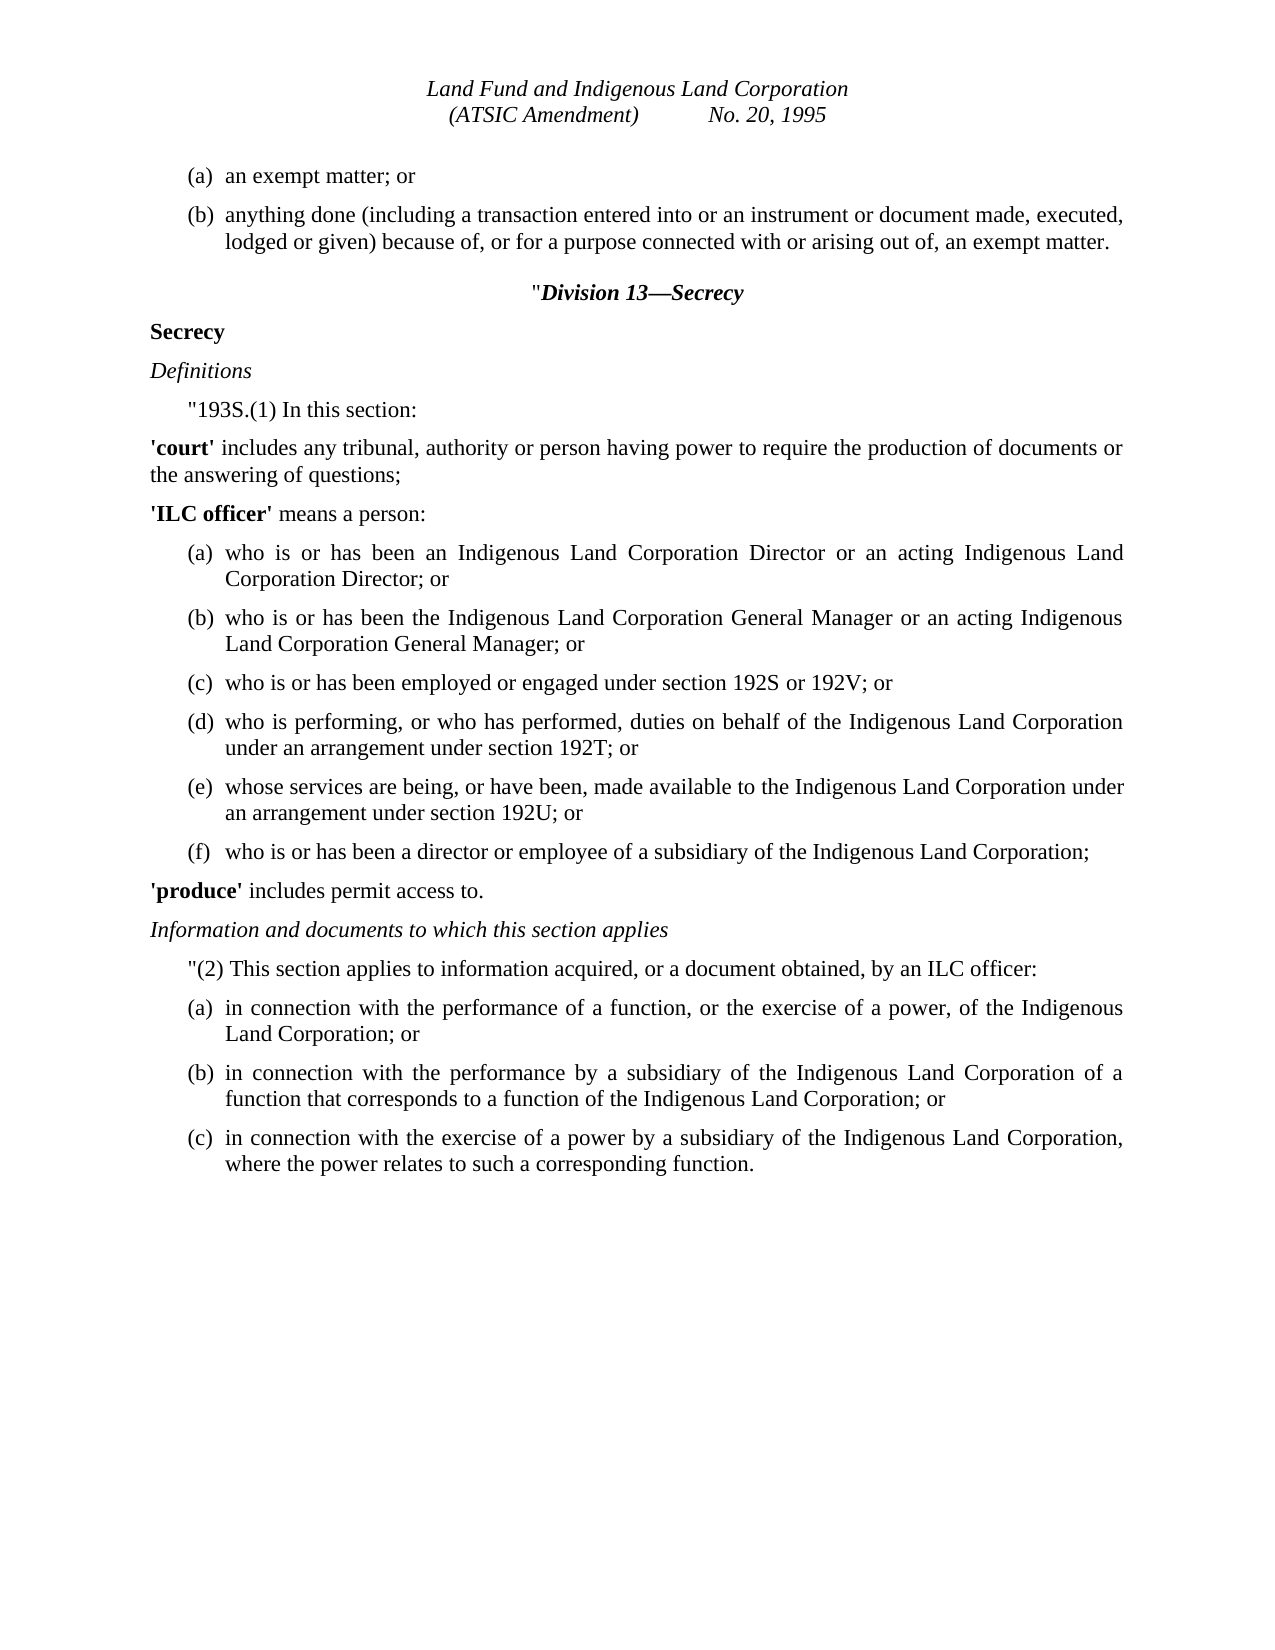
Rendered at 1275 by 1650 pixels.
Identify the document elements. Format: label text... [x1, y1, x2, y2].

text (a) in connection with the performance of a function, or the exercise of a power, of the Indigenous Land Corporation; or [187, 994, 1125, 1046]
text Secrecy [150, 318, 1125, 344]
text (b) who is or has been the Indigenous Land Corporation General Manager or an acting Indigenous Land Corporation General Manager; or [187, 604, 1125, 656]
text Definitions [150, 357, 1125, 383]
text (a) an exempt matter; or [187, 162, 1125, 189]
text (e) whose services are being, or have been, made available to the Indigenous Land Corporation under an arrangement under section 192U; or [187, 773, 1125, 826]
text Information and documents to which this section applies [150, 916, 1125, 942]
text (f) who is or has been a director or employee of a subsidiary of the Indigenous Land Corporation; [187, 838, 1125, 864]
text "(2) This section applies to information acquired, or a document obtained, by an ILC officer: [150, 955, 1125, 981]
text "Division 13—Secrecy [150, 279, 1125, 305]
text (b) in connection with the performance by a subsidiary of the Indigenous Land Corporation of a function that corresponds to a function of the Indigenous Land Corporation; or [187, 1059, 1125, 1112]
text "193S.(1) In this section: [150, 396, 1125, 422]
text 'court' includes any tribunal, authority or person having power to require the production of documents or the answering of questions; [150, 434, 1125, 487]
text (c) in connection with the exercise of a power by a subsidiary of the Indigenous Land Corporation, where the power relates to such a corresponding function. [187, 1124, 1125, 1177]
text (d) who is performing, or who has performed, duties on behalf of the Indigenous Land Corporation under an arrangement under section 192T; or [187, 708, 1125, 761]
text (b) anything done (including a transaction entered into or an instrument or document made, executed, lodged or given) because of, or for a purpose connected with or arising out of, an exempt matter. [187, 201, 1125, 254]
text 'produce' includes permit access to. [150, 877, 1125, 903]
text (c) who is or has been employed or engaged under section 192S or 192V; or [187, 669, 1125, 695]
text (a) who is or has been an Indigenous Land Corporation Director or an acting Indigenous Land Corporation Director; or [187, 538, 1125, 591]
text 'ILC officer' means a person: [150, 500, 1125, 526]
